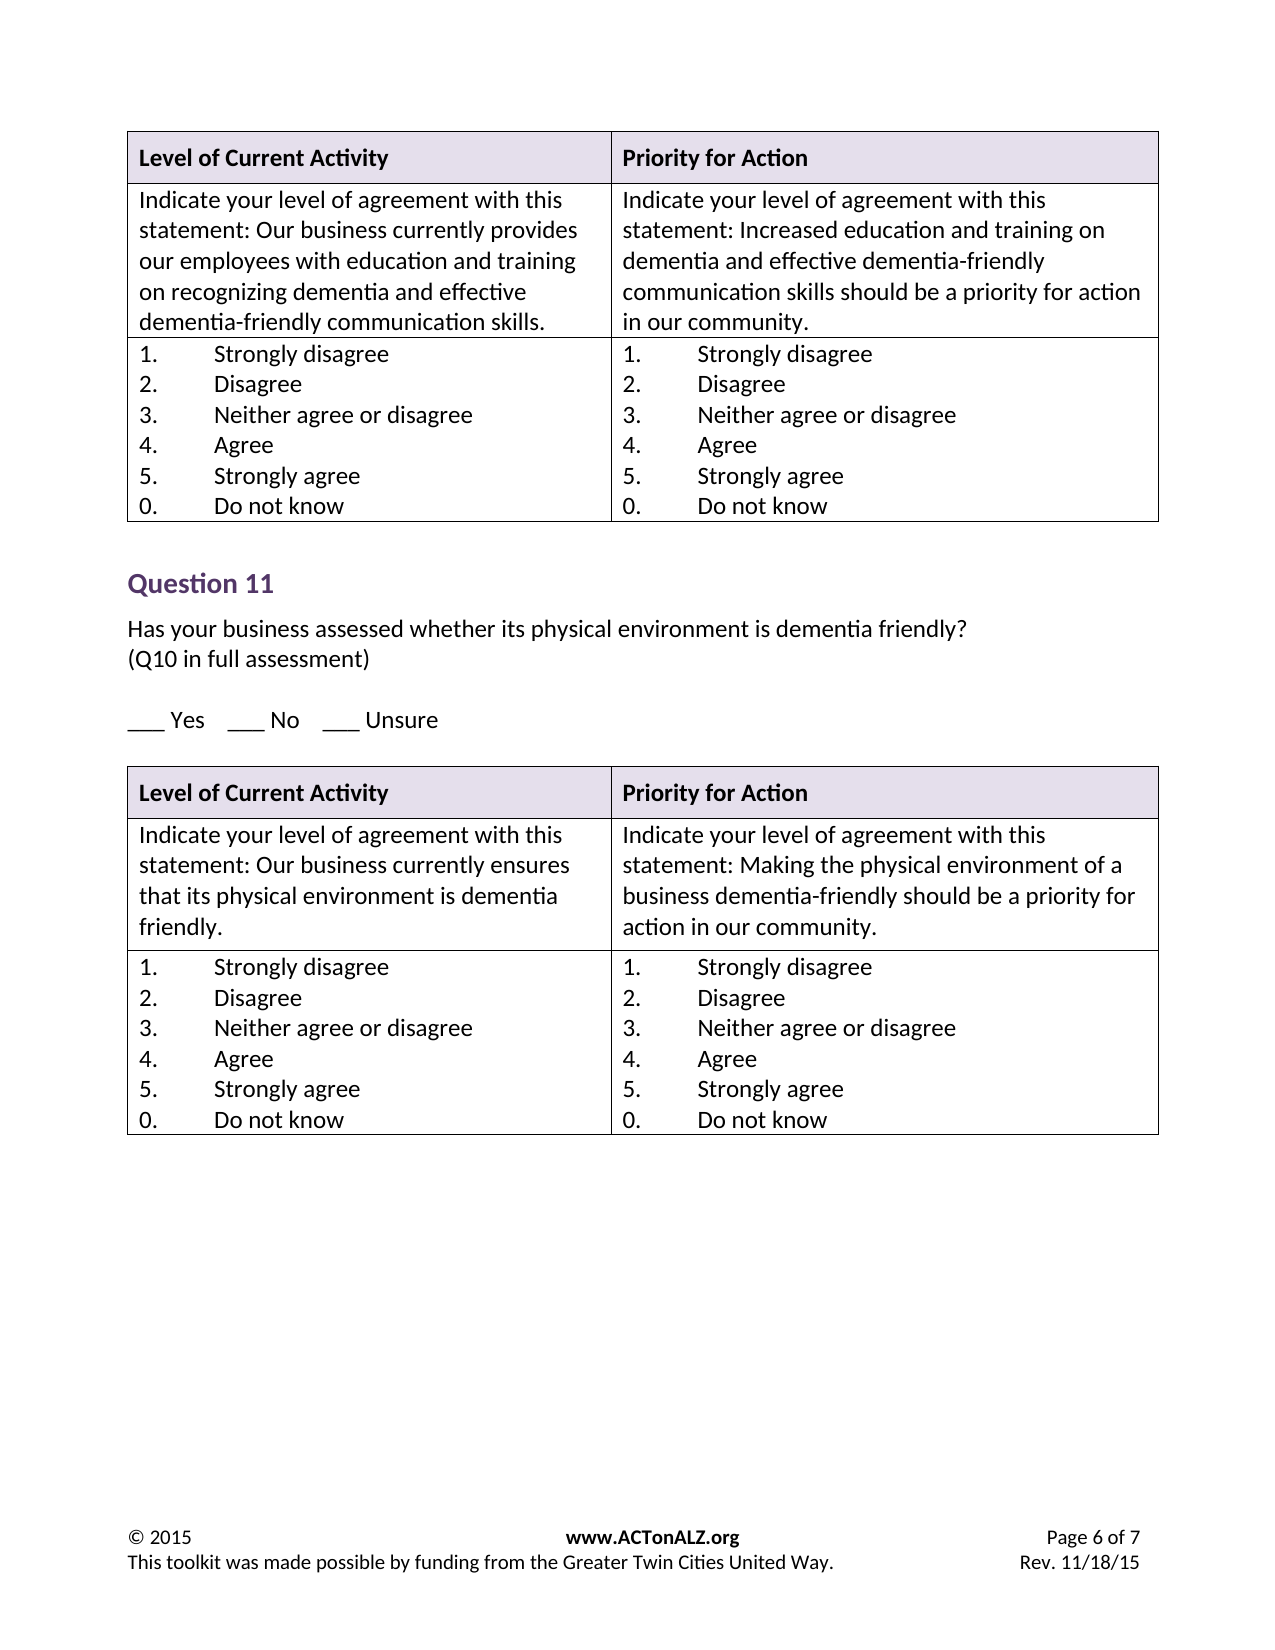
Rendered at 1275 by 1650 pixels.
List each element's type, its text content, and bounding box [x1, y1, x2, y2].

table_cell Indicate your level of agreement with this statement: Making the physical environment of a business dementia-friendly should be a priority for action in our community. [612, 819, 1158, 950]
table_header Level of Current Activity [128, 132, 611, 183]
table_cell Indicate your level of agreement with this statement: Our business currently provides our employees with education and training on recognizing dementia and effective dementia-friendly communication skills. [128, 184, 611, 337]
table_cell Indicate your level of agreement with this statement: Our business currently ensures that its physical environment is dementia friendly. [128, 819, 611, 950]
text ___ Yes ___ No ___ Unsure [127, 704, 1147, 735]
table_cell 1. Strongly disagree 2. Disagree 3. Neither agree or disagree 4. Agree 5. Strongly agree 0. Do not know [128, 951, 611, 1134]
text Has your business assessed whether its physical environment is dementia friendly? (Q10 in full assessment) [127, 613, 1147, 674]
table_cell 1. Strongly disagree 2. Disagree 3. Neither agree or disagree 4. Agree 5. Strongly agree 0. Do not know [612, 951, 1158, 1134]
table_header Priority for Action [612, 132, 1158, 183]
table_cell 1. Strongly disagree 2. Disagree 3. Neither agree or disagree 4. Agree 5. Strongly agree 0. Do not know [612, 338, 1158, 521]
table_header Priority for Action [612, 767, 1158, 818]
table_header Level of Current Activity [128, 767, 611, 818]
table_cell Indicate your level of agreement with this statement: Increased education and training on dementia and effective dementia-friendly communication skills should be a priority for action in our community. [612, 184, 1158, 337]
table_cell 1. Strongly disagree 2. Disagree 3. Neither agree or disagree 4. Agree 5. Strongly agree 0. Do not know [128, 338, 611, 521]
text Question 11 [127, 565, 1147, 601]
